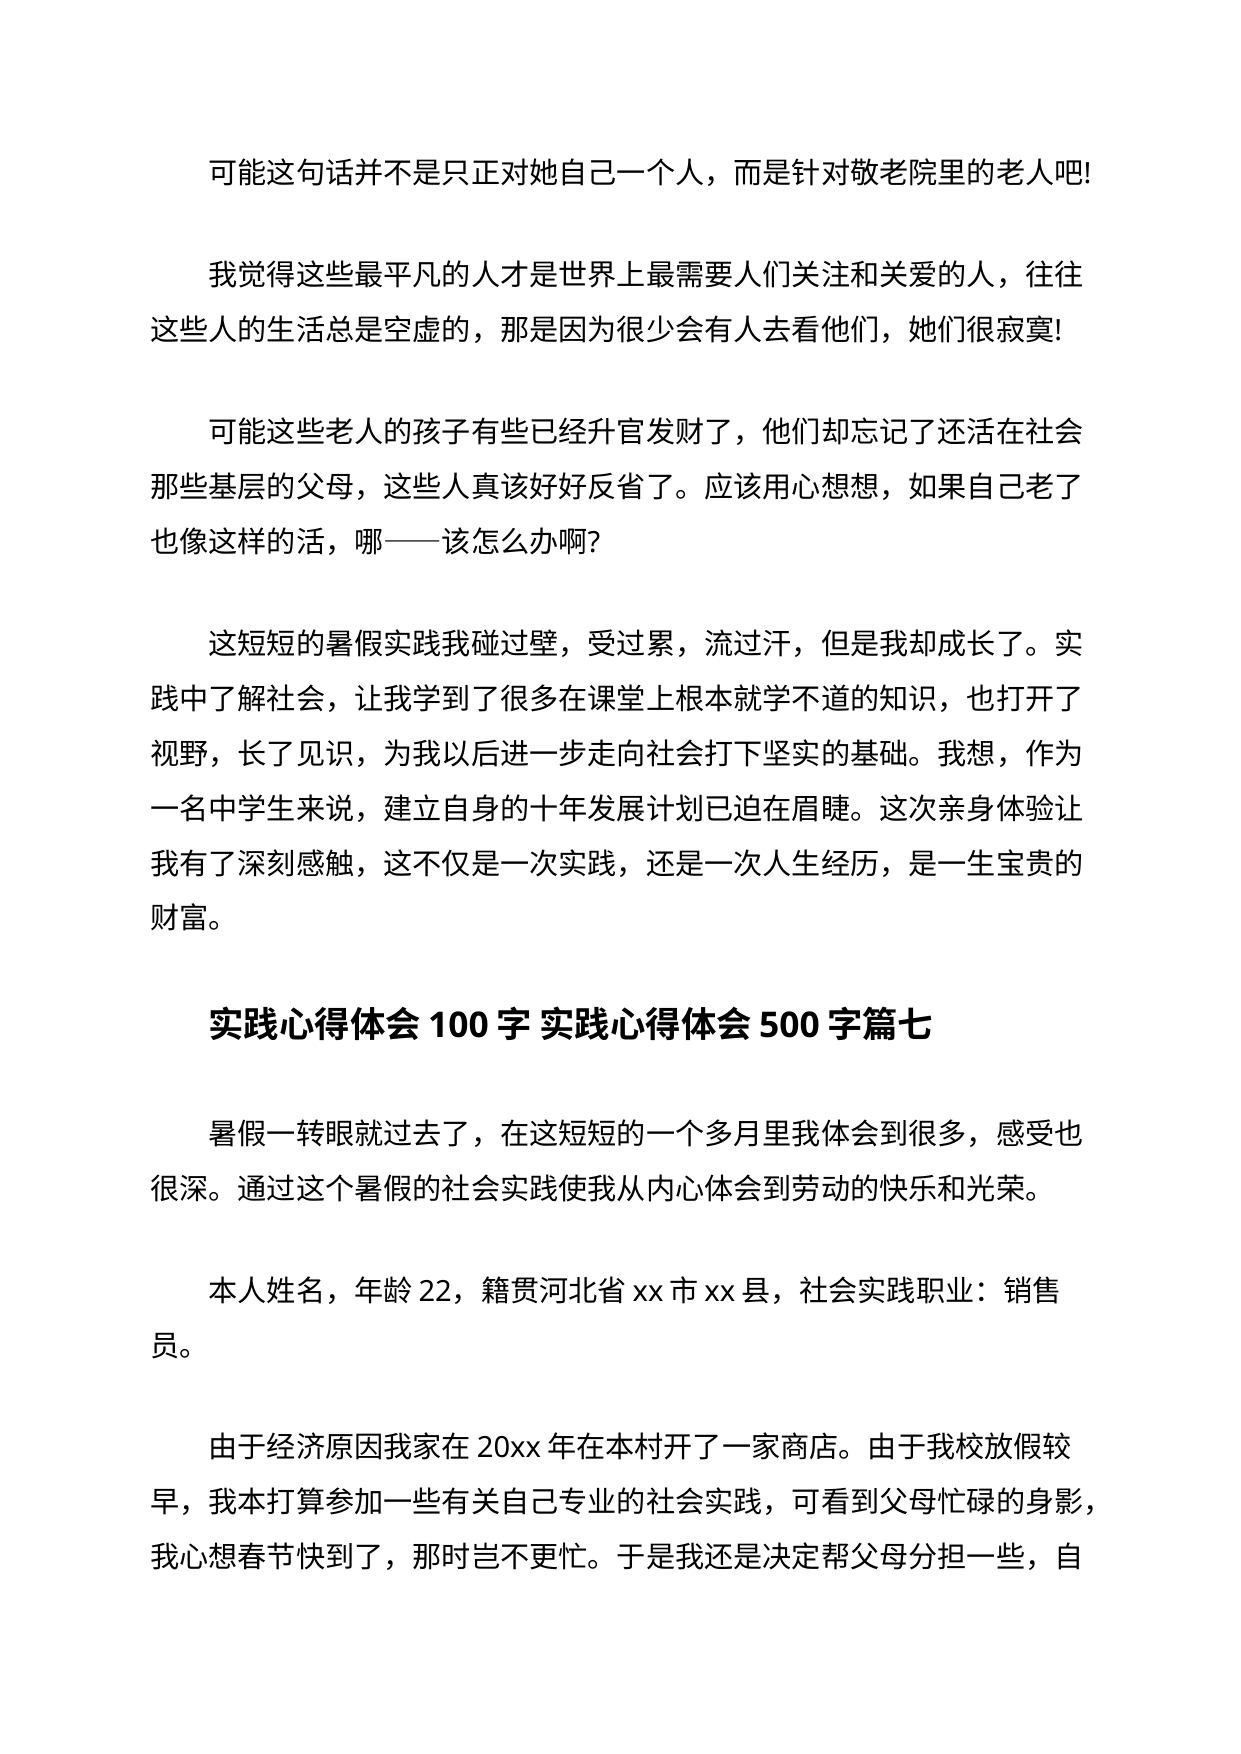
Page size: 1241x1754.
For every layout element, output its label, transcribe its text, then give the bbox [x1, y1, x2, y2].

text 我觉得这些最平凡的人才是世界上最需要人们关注和关爱的人，往往这些人的生活总是空虚的，那是因为很少会有人去看他们，她们很寂寞! [150, 252, 1090, 349]
text 这短短的暑假实践我碰过壁，受过累，流过汗，但是我却成长了。实践中了解社会，让我学到了很多在课堂上根本就学不道的知识，也打开了视野，长了见识，为我以后进一步走向社会打下坚实的基础。我想，作为一名中学生来说，建立自身的十年发展计划已迫在眉睫。这次亲身体验让我有了深刻感触，这不仅是一次实践，还是一次人生经历，是一生宝贵的财富。 [150, 621, 1090, 937]
text 实践心得体会100字 实践心得体会500字篇七 [150, 997, 1090, 1048]
text 本人姓名，年龄22，籍贯河北省xx市xx县，社会实践职业：销售员。 [150, 1267, 1090, 1364]
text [150, 1424, 1090, 1576]
text 可能这些老人的孩子有些已经升官发财了，他们却忘记了还活在社会那些基层的父母，这些人真该好好反省了。应该用心想想，如果自己老了也像这样的活，哪——该怎么办啊? [150, 409, 1090, 561]
text 暑假一转眼就过去了，在这短短的一个多月里我体会到很多，感受也很深。通过这个暑假的社会实践使我从内心体会到劳动的快乐和光荣。 [150, 1110, 1090, 1208]
text 可能这句话并不是只正对她自己一个人，而是针对敬老院里的老人吧! [150, 150, 1090, 192]
